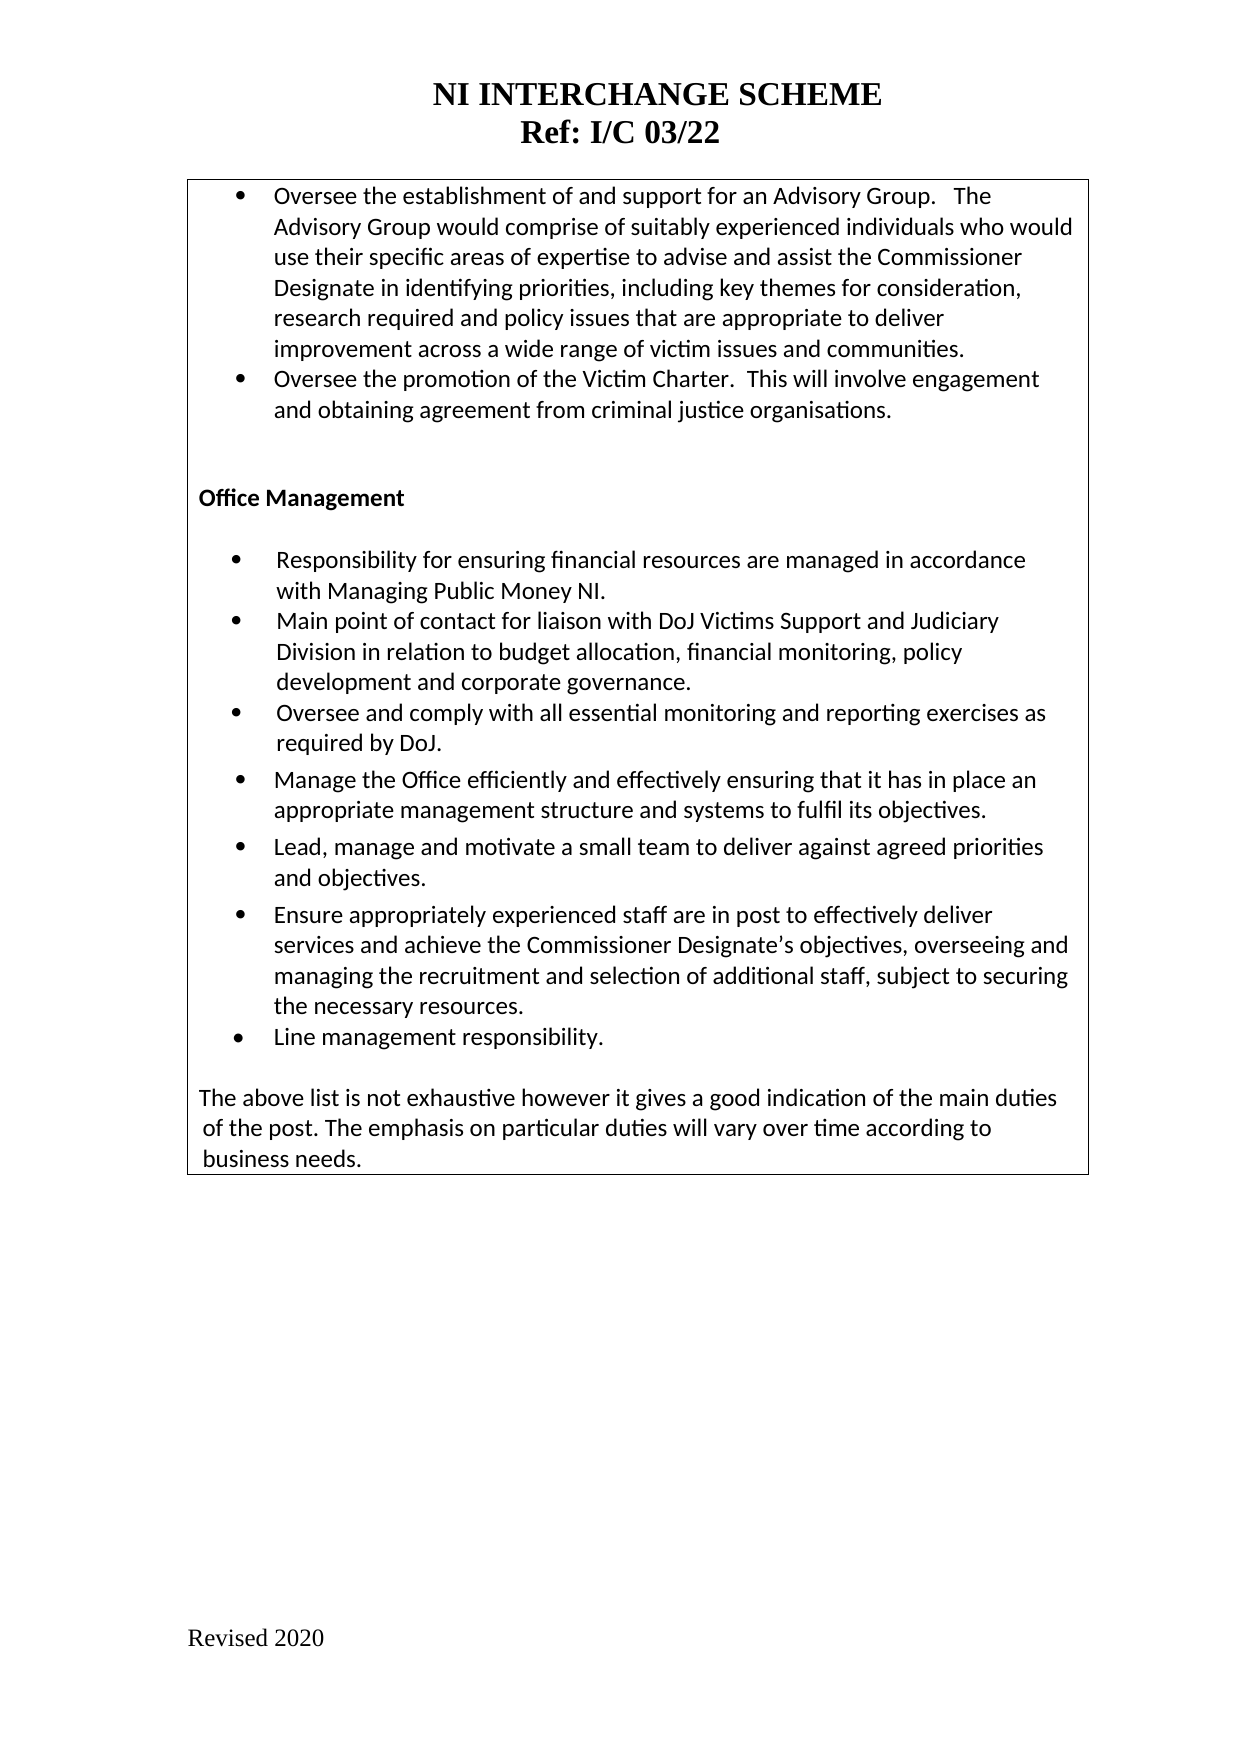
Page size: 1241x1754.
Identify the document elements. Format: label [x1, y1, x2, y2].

table_header [188, 180, 1088, 1173]
